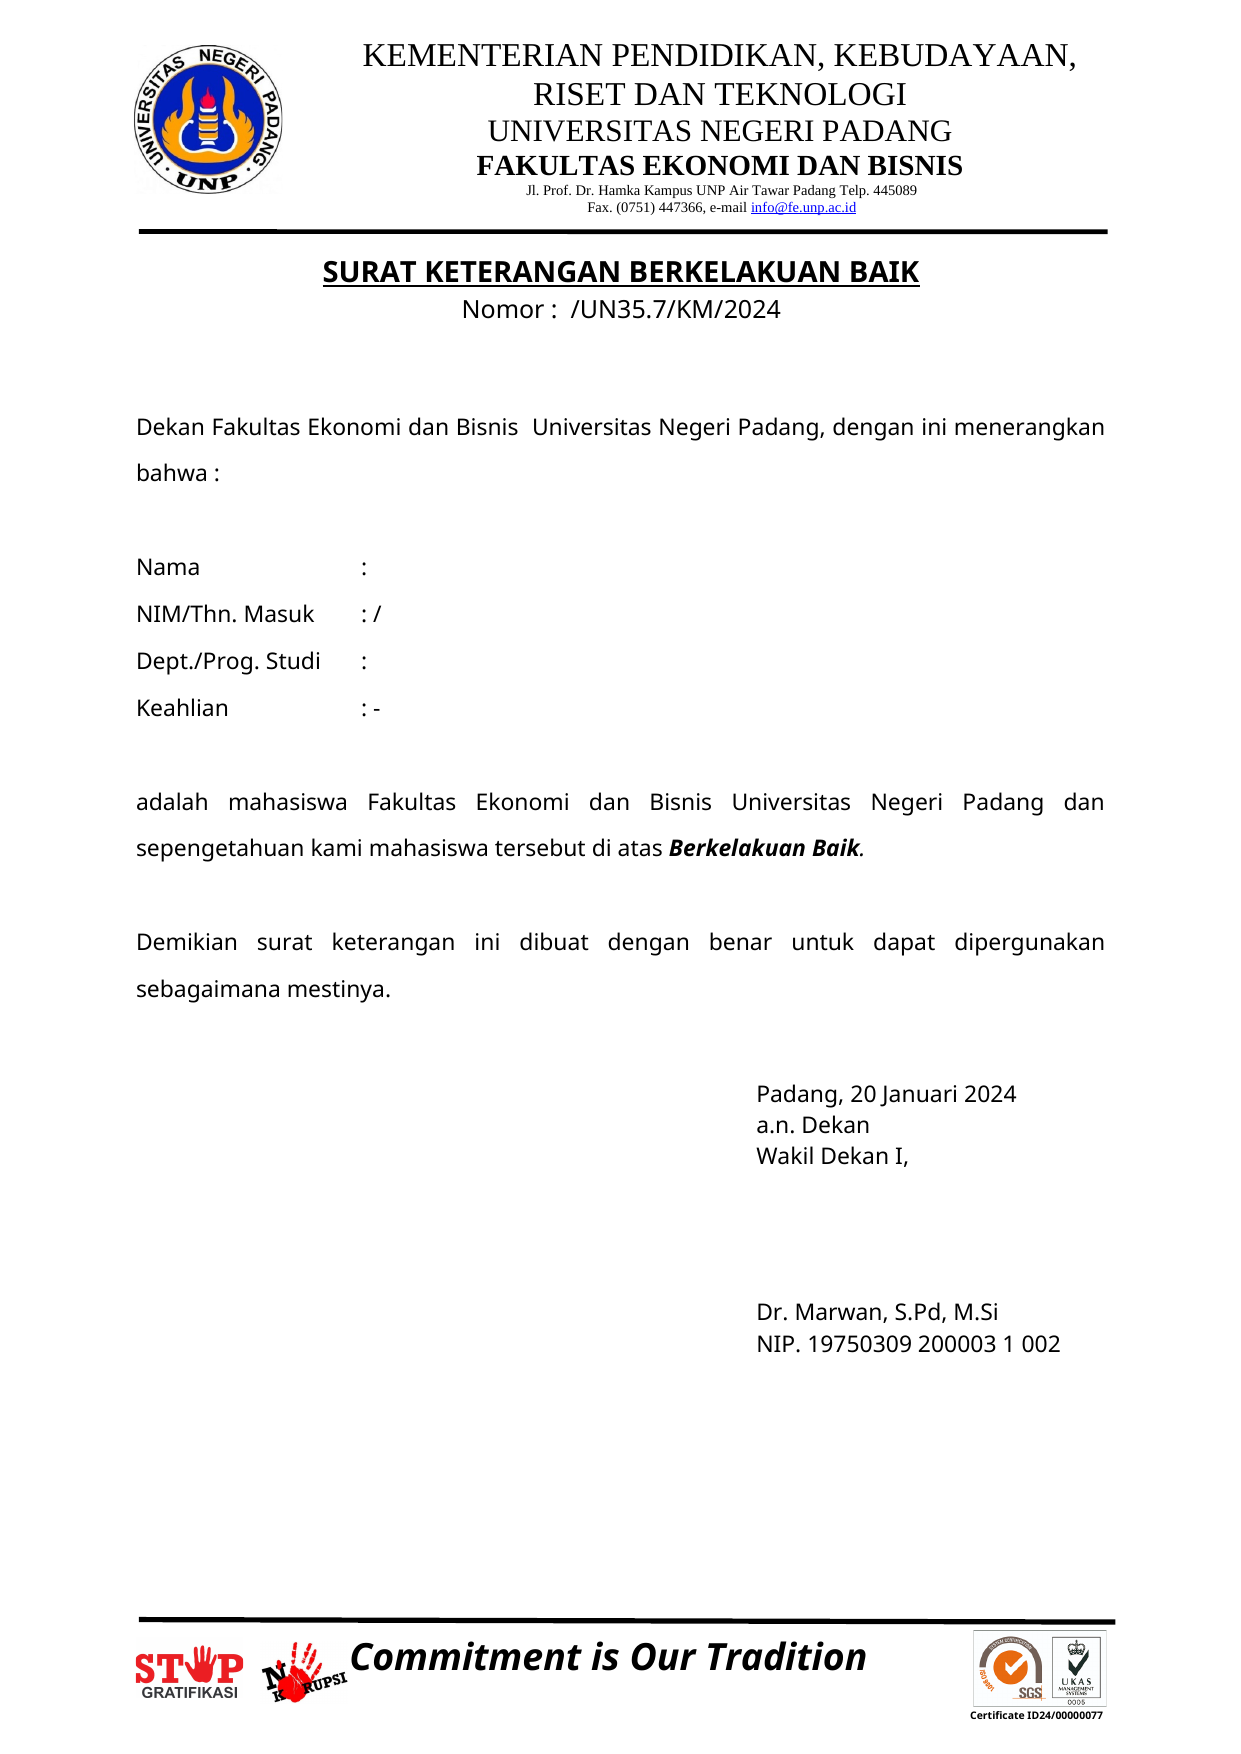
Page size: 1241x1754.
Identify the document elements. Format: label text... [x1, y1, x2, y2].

text SURAT KETERANGAN BERKELAKUAN BAIK [136, 252, 1106, 291]
text NIM/Thn. Masuk : / [136, 598, 1106, 629]
text NIP. 19750309 200003 1 002 [756, 1327, 1106, 1359]
text Keahlian : - [136, 692, 1106, 723]
picture [133, 45, 283, 194]
text Wakil Dekan I, [756, 1140, 1106, 1171]
text adalah mahasiswa Fakultas Ekonomi dan Bisnis Universitas Negeri Padang dan sepengetahuan kami mahasiswa tersebut di atas Berkelakuan Baik. [136, 786, 1106, 864]
text Padang, 20 Januari 2024 [756, 1077, 1106, 1109]
text Demikian surat keterangan ini dibuat dengan benar untuk dapat dipergunakan sebagaimana mestinya. [136, 926, 1106, 1004]
text a.n. Dekan [756, 1109, 1106, 1140]
picture [135, 1637, 244, 1698]
text Nomor : /UN35.7/KM/2024 [136, 291, 1106, 325]
text Dr. Marwan, S.Pd, M.Si [756, 1296, 1106, 1327]
picture [260, 1641, 349, 1704]
text Dept./Prog. Studi : [136, 645, 1106, 676]
text Nama : [136, 551, 1106, 582]
text Dekan Fakultas Ekonomi dan Bisnis Universitas Negeri Padang, dengan ini menerangkan bahwa : [136, 411, 1106, 489]
